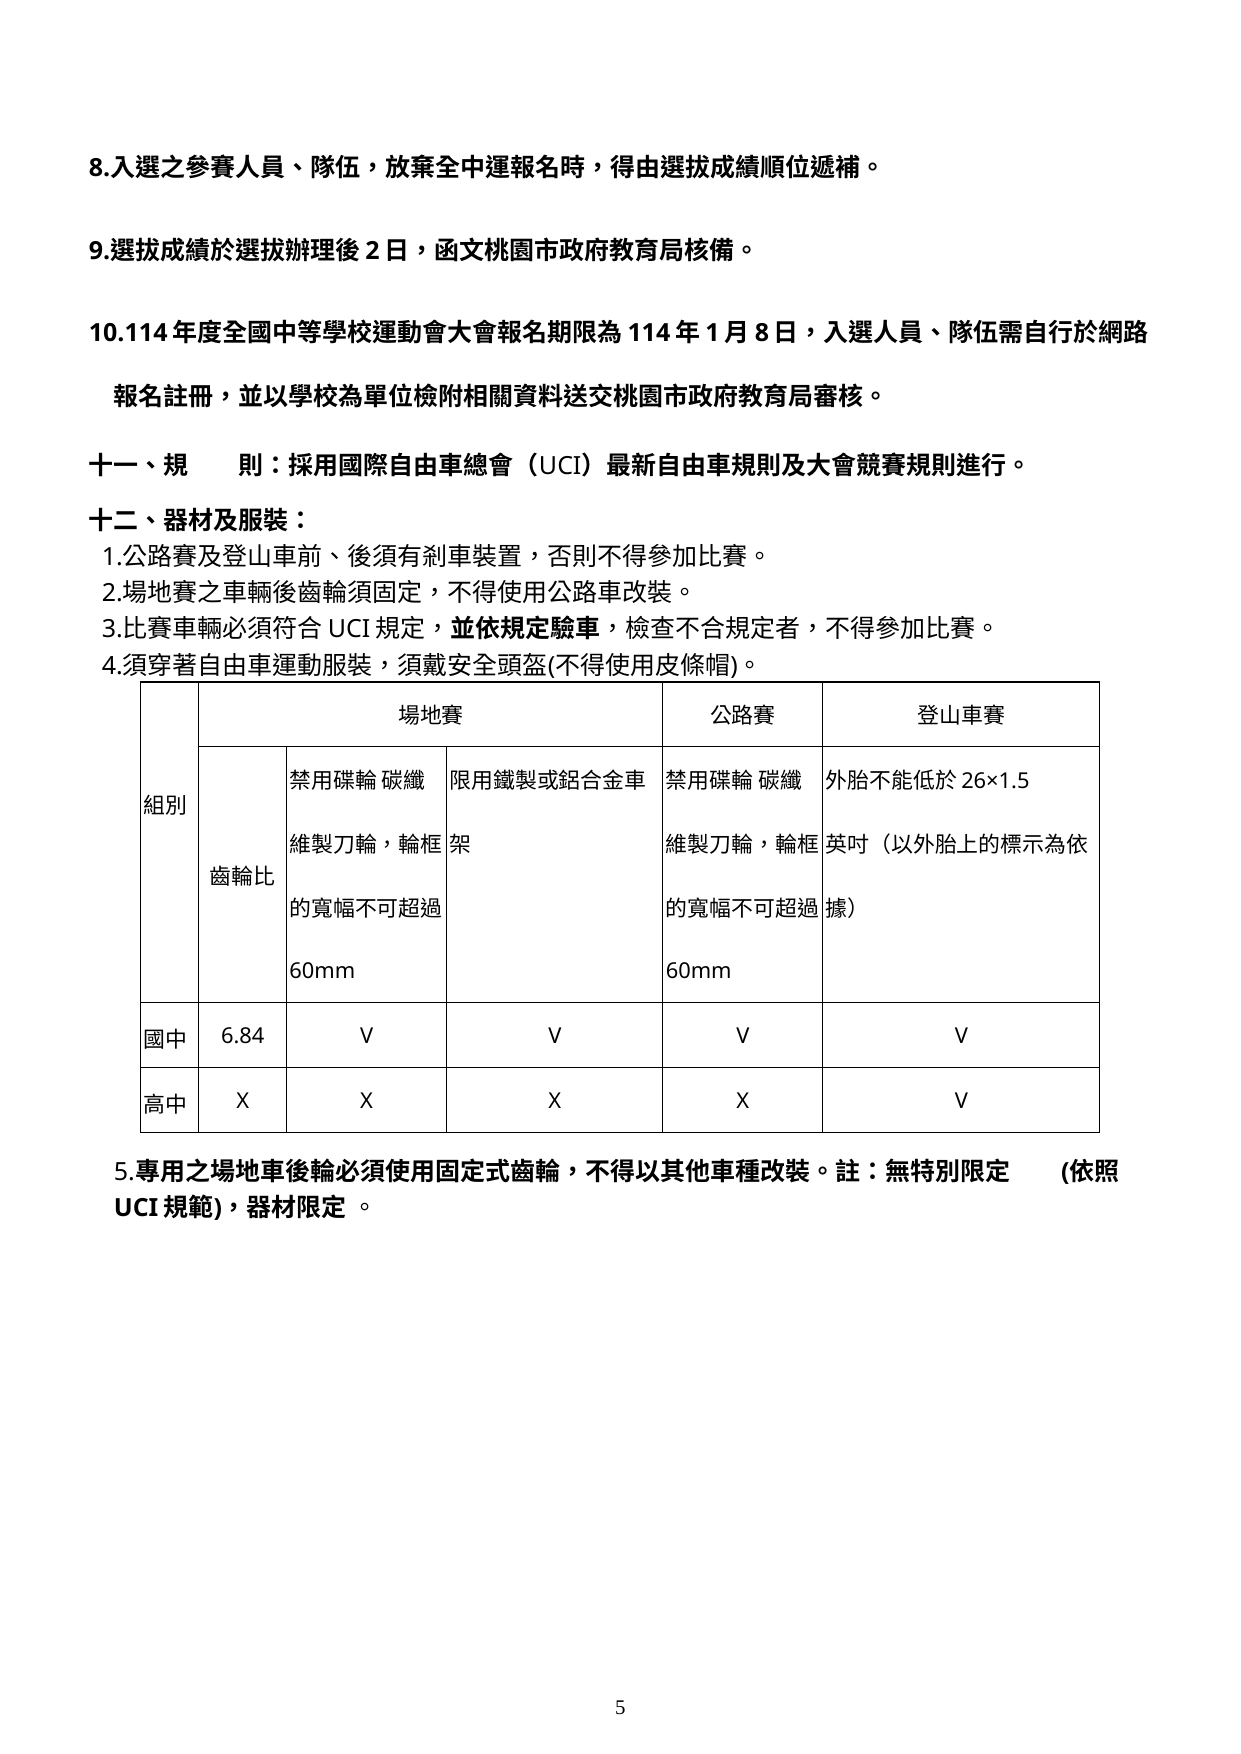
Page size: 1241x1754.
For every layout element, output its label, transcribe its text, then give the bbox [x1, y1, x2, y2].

table_header 組別 [141, 683, 198, 1002]
table_cell 國中 [141, 1003, 198, 1067]
text 5.專用之場地車後輪必須使用固定式齒輪，不得以其他車種改裝。註：無特別限定 (依照UCI規範)，器材限定 。 [114, 1152, 1152, 1224]
table_cell X [199, 1068, 286, 1132]
table_cell V [447, 1003, 662, 1067]
text 1.公路賽及登山車前、後須有剎車裝置，否則不得參加比賽。 [89, 536, 1152, 573]
table_cell V [663, 1003, 822, 1067]
text 十二、器材及服裝： [89, 500, 1152, 536]
table_cell X [287, 1068, 446, 1132]
text 2.場地賽之車輛後齒輪須固定，不得使用公路車改裝。 [89, 573, 1152, 609]
text 9.選拔成績於選拔辦理後2日，函文桃園市政府教育局核備。 [89, 216, 1152, 280]
table_cell 6.84 [199, 1003, 286, 1067]
table_cell 禁用碟輪 碳纖維製刀輪，輪框的寬幅不可超過60mm [287, 747, 446, 1002]
table_header 場地賽 [199, 683, 662, 746]
text 8.入選之參賽人員、隊伍，放棄全中運報名時，得由選拔成績順位遞補。 [89, 134, 1152, 198]
table_cell 限用鐵製或鋁合金車架 [447, 747, 662, 1002]
table_cell V [823, 1068, 1099, 1132]
table_cell V [287, 1003, 446, 1067]
table_header 公路賽 [663, 683, 822, 746]
table_cell 禁用碟輪 碳纖維製刀輪，輪框的寬幅不可超過60mm [663, 747, 822, 1002]
text 4.須穿著自由車運動服裝，須戴安全頭盔(不得使用皮條帽)。 [89, 645, 1152, 681]
table_cell X [663, 1068, 822, 1132]
text 10.114年度全國中等學校運動會大會報名期限為114年1月8日，入選人員、隊伍需自行於網路報名註冊，並以學校為單位檢附相關資料送交桃園市政府教育局審核。 [89, 299, 1152, 426]
table_cell X [447, 1068, 662, 1132]
table_header 登山車賽 [823, 683, 1099, 746]
table_cell 外胎不能低於26×1.5 英吋（以外胎上的標示為依據） [823, 747, 1099, 1002]
table_cell 高中 [141, 1068, 198, 1132]
text 3.比賽車輛必須符合UCI規定，並依規定驗車，檢查不合規定者，不得參加比賽。 [89, 609, 1152, 645]
table_cell V [823, 1003, 1099, 1067]
text 十一、規 則：採用國際自由車總會（UCI）最新自由車規則及大會競賽規則進行。 [89, 445, 1152, 481]
table_cell 齒輪比 [199, 747, 286, 1002]
